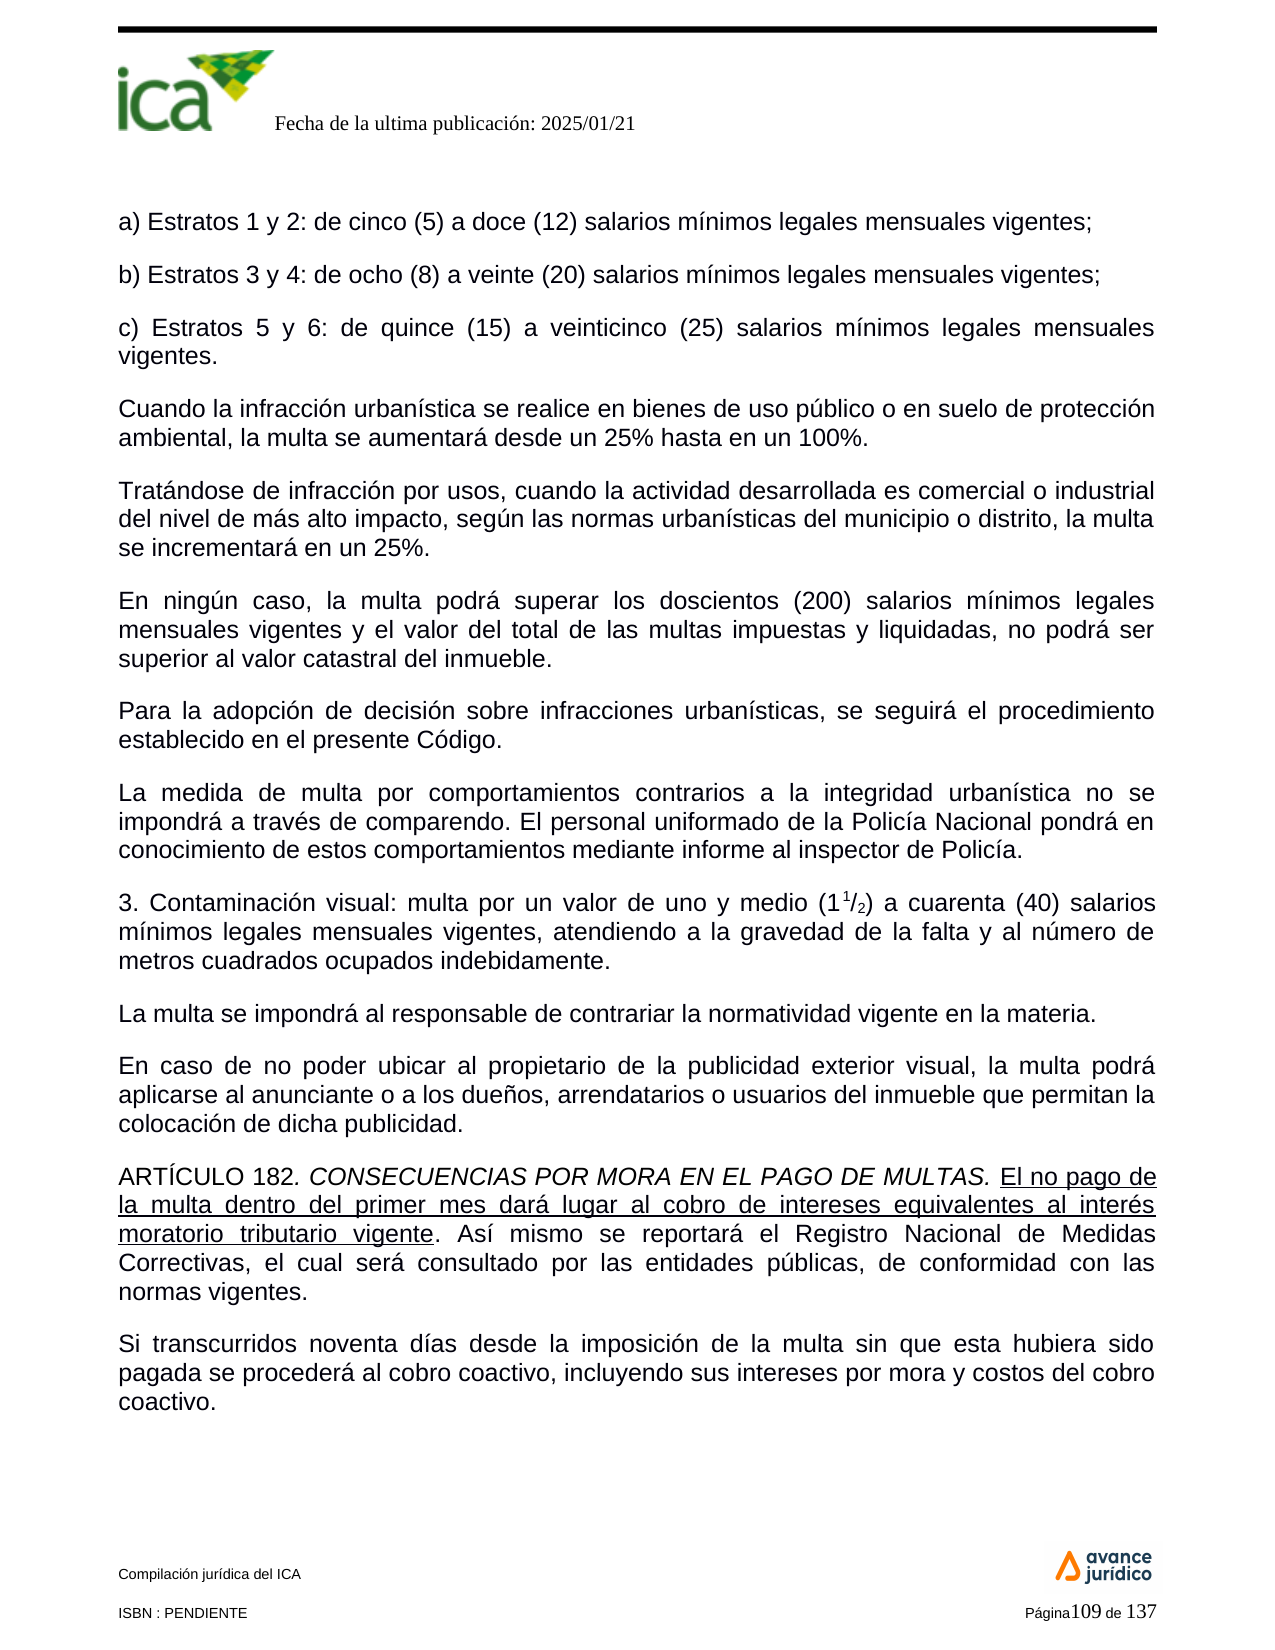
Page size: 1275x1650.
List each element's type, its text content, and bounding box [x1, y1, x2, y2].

text En ningún caso, la multa podrá superar los doscientos (200) salarios mínimos legales mensuales vigentes y el valor del total de las multas impuestas y liquidadas, no podrá ser superior al valor catastral del inmueble. [118, 586, 1157, 672]
text Cuando la infracción urbanística se realice en bienes de uso público o en suelo de protección ambiental, la multa se aumentará desde un 25% hasta en un 100%. [118, 394, 1157, 452]
text 3. Contaminación visual: multa por un valor de uno y medio (11/2) a cuarenta (40) salarios mínimos legales mensuales vigentes, atendiendo a la gravedad de la falta y al número de metros cuadrados ocupados indebidamente. [118, 888, 1157, 974]
text Para la adopción de decisión sobre infracciones urbanísticas, se seguirá el procedimiento establecido en el presente Código. [118, 696, 1157, 754]
text Si transcurridos noventa días desde la imposición de la multa sin que esta hubiera sido pagada se procederá al cobro coactivo, incluyendo sus intereses por mora y costos del cobro coactivo. [118, 1329, 1157, 1416]
text &$ARTÍCULO 182. CONSECUENCIAS POR MORA EN EL PAGO DE MULTAS. El no pago de la multa dentro del primer mes dará lugar al cobro de intereses equivalentes al interés moratorio tributario vigente. Así mismo se reportará el Registro Nacional de Medidas Correctivas, el cual será consultado por las entidades públicas, de conformidad con las normas vigentes. [118, 1162, 1157, 1305]
text La multa se impondrá al responsable de contrariar la normatividad vigente en la materia. [118, 998, 1157, 1027]
text c) Estratos 5 y 6: de quince (15) a veinticinco (25) salarios mínimos legales mensuales vigentes. [118, 313, 1157, 370]
text Tratándose de infracción por usos, cuando la actividad desarrollada es comercial o industrial del nivel de más alto impacto, según las normas urbanísticas del municipio o distrito, la multa se incrementará en un 25%. [118, 476, 1157, 562]
text b) Estratos 3 y 4: de ocho (8) a veinte (20) salarios mínimos legales mensuales vigentes; [118, 260, 1157, 288]
text a) Estratos 1 y 2: de cinco (5) a doce (12) salarios mínimos legales mensuales vigentes; [118, 207, 1157, 236]
text En caso de no poder ubicar al propietario de la publicidad exterior visual, la multa podrá aplicarse al anunciante o a los dueños, arrendatarios o usuarios del inmueble que permitan la colocación de dicha publicidad. [118, 1051, 1157, 1138]
text La medida de multa por comportamientos contrarios a la integridad urbanística no se impondrá a través de comparendo. El personal uniformado de la Policía Nacional pondrá en conocimiento de estos comportamientos mediante informe al inspector de Policía. [118, 778, 1157, 864]
